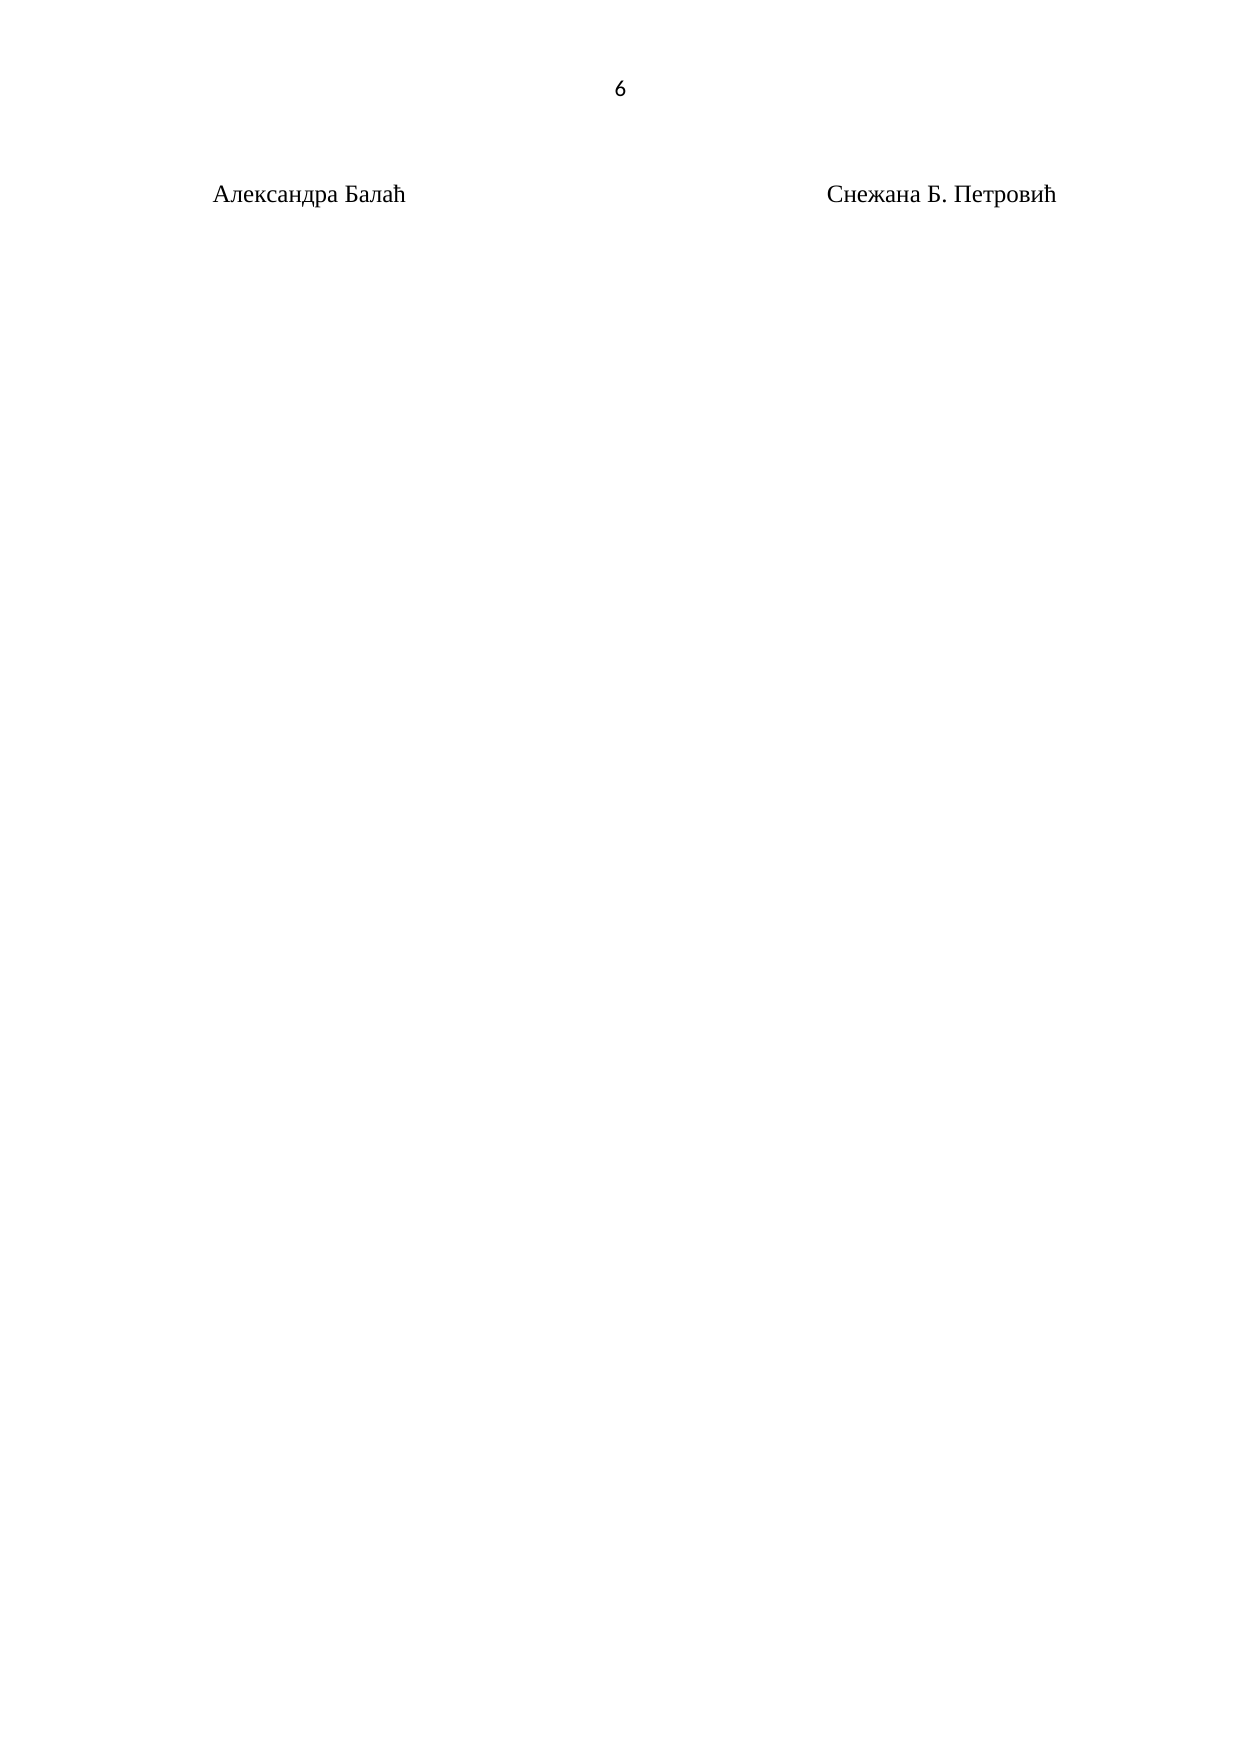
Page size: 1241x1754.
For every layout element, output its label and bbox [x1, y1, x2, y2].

table_header [619, 150, 1102, 207]
table_header [139, 150, 619, 207]
